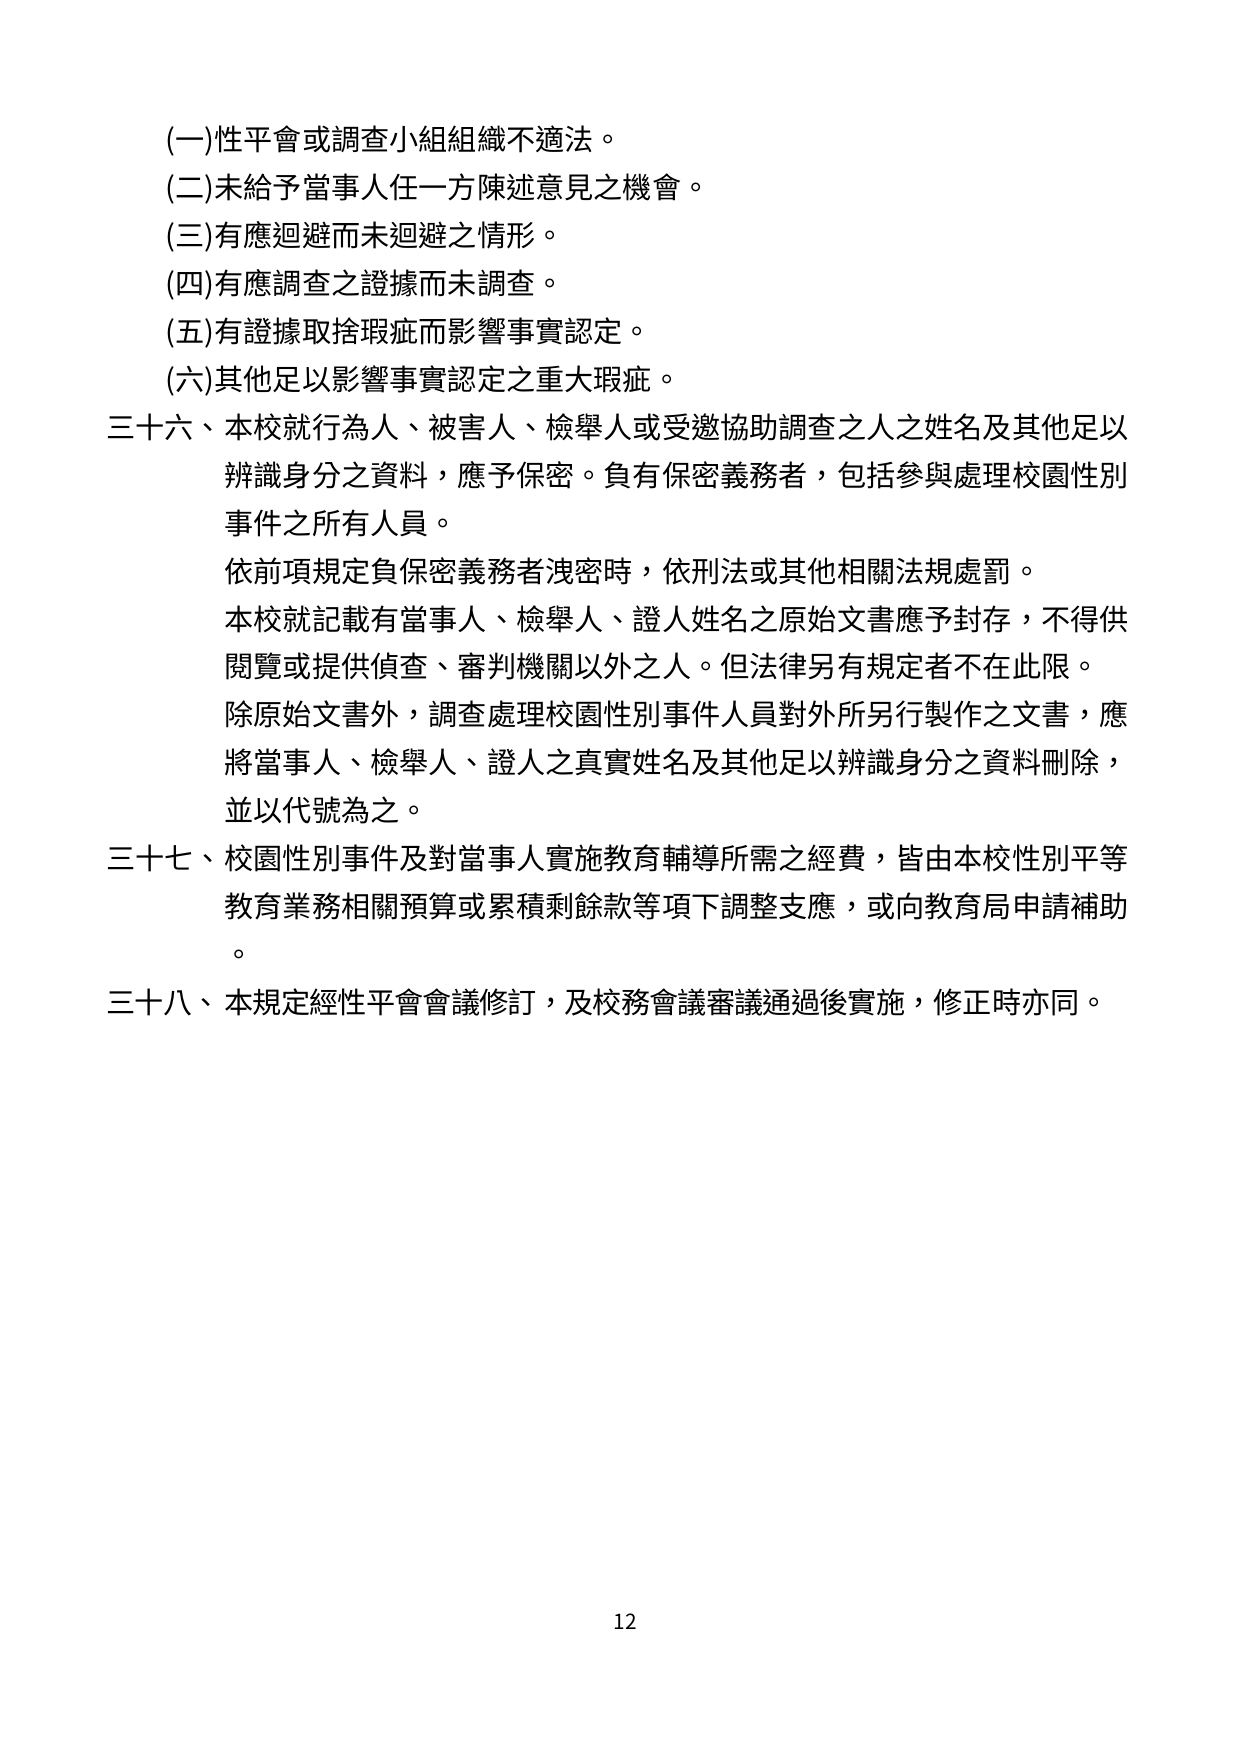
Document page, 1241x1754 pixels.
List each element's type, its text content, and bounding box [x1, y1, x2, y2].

list 本規定經性平會會議修訂，及校務會議審議通過後實施，修正時亦同。 [106, 975, 1144, 1023]
list 校園性別事件及對當事人實施教育輔導所需之經費，皆由本校性別平等教育業務相關預算或累積剩餘款等項下調整支應，或向教育局申請補助 [106, 831, 1144, 927]
text 除原始文書外，調查處理校園性別事件人員對外所另行製作之文書，應將當事人、檢舉人、證人之真實姓名及其他足以辨識身分之資料刪除，並以代號為之。 [224, 687, 1144, 831]
text 本校就記載有當事人、檢舉人、證人姓名之原始文書應予封存，不得供閱覽或提供偵查、審判機關以外之人。但法律另有規定者不在此限。 [224, 592, 1144, 687]
text 。 [224, 927, 1144, 975]
text (五)有證據取捨瑕疵而影響事實認定。 [165, 304, 1144, 352]
text 依前項規定負保密義務者洩密時，依刑法或其他相關法規處罰。 [224, 544, 1144, 592]
text (三)有應迴避而未迴避之情形。 [165, 208, 1144, 256]
text (二)未給予當事人任一方陳述意見之機會。 [165, 160, 1144, 208]
text (六)其他足以影響事實認定之重大瑕疵。 [165, 352, 1144, 400]
text (一)性平會或調查小組組織不適法。 [165, 112, 1144, 160]
list 本校就行為人、被害人、檢舉人或受邀協助調查之人之姓名及其他足以辨識身分之資料，應予保密。負有保密義務者，包括參與處理校園性別事件之所有人員。 [106, 400, 1144, 544]
text (四)有應調查之證據而未調查。 [165, 256, 1144, 304]
